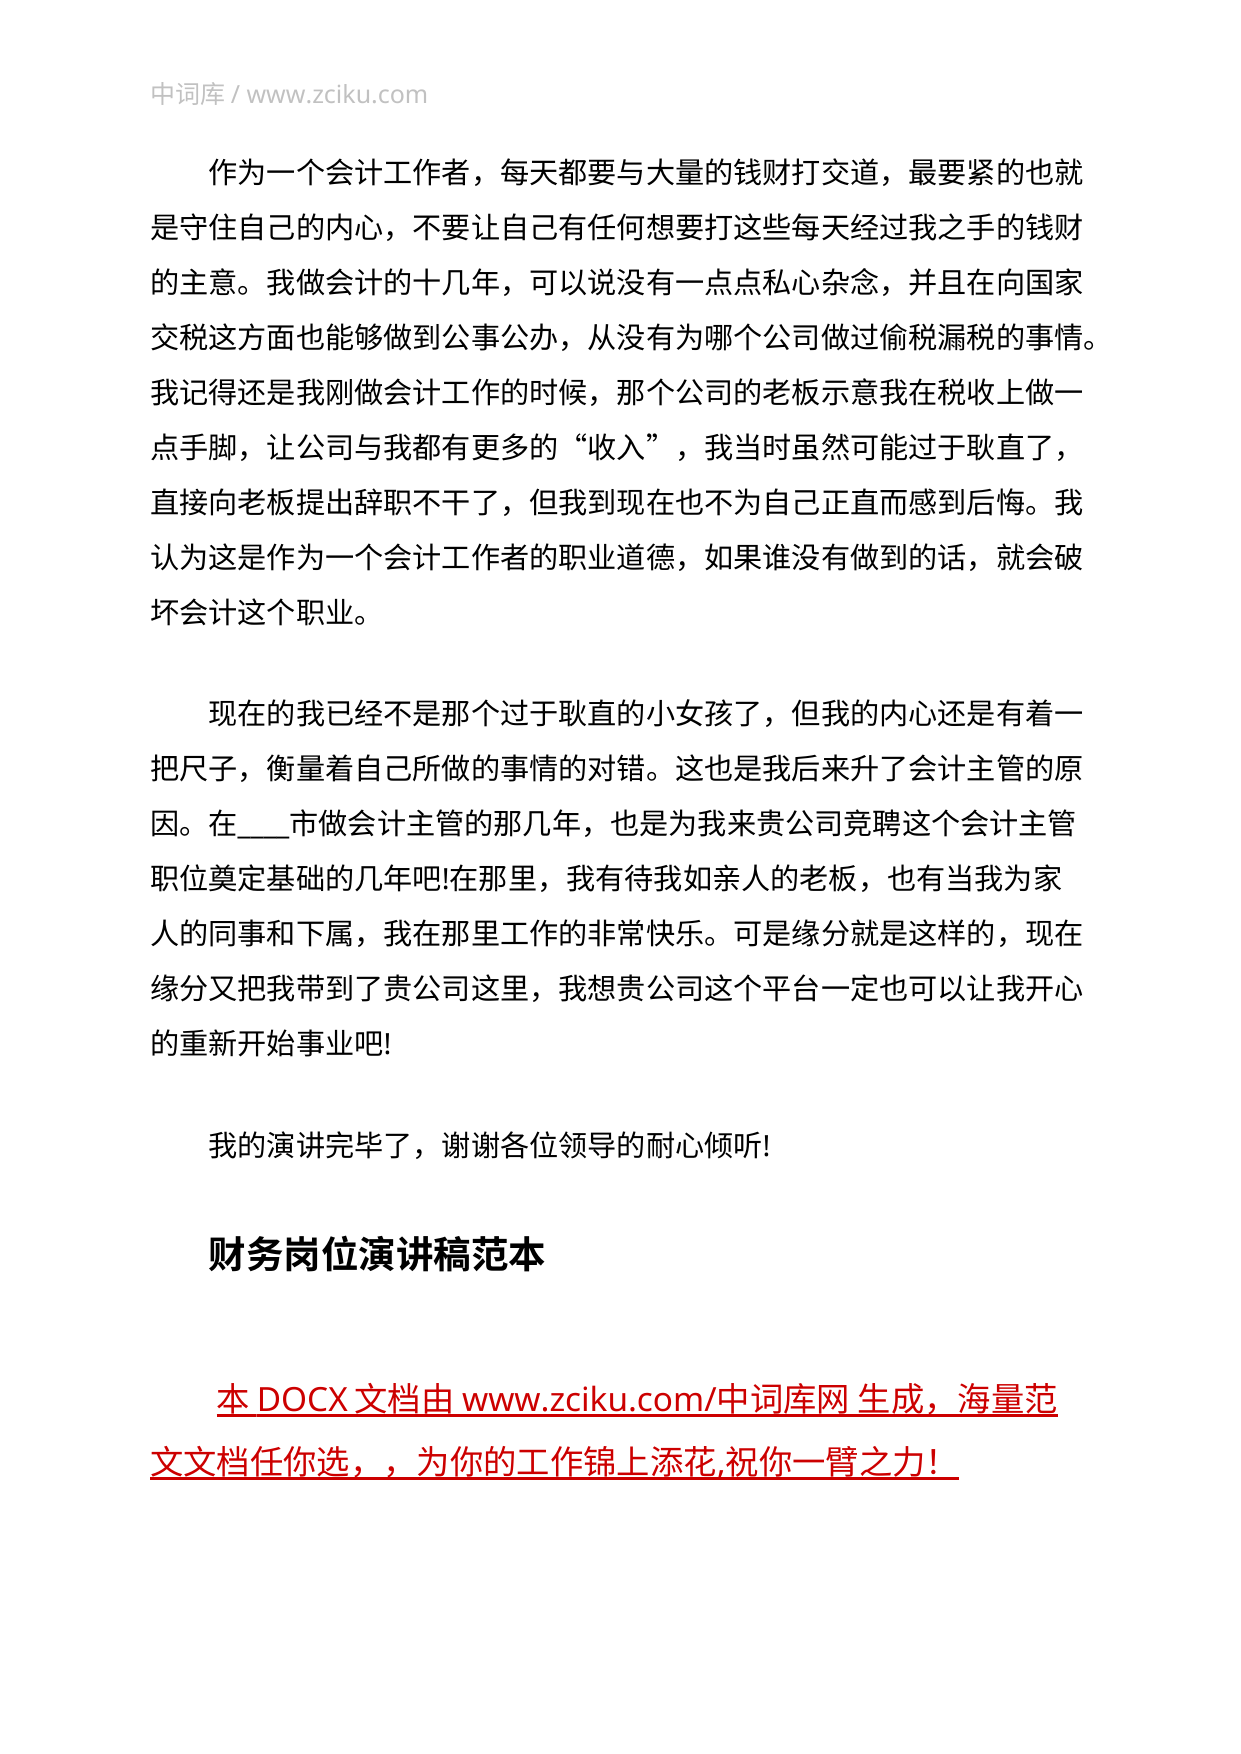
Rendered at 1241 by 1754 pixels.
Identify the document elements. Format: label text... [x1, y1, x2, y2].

text 现在的我已经不是那个过于耿直的小女孩了，但我的内心还是有着一把尺子，衡量着自己所做的事情的对错。这也是我后来升了会计主管的原因。在____市做会计主管的那几年，也是为我来贵公司竞聘这个会计主管职位奠定基础的几年吧!在那里，我有待我如亲人的老板，也有当我为家人的同事和下属，我在那里工作的非常快乐。可是缘分就是这样的，现在缘分又把我带到了贵公司这里，我想贵公司这个平台一定也可以让我开心的重新开始事业吧! [150, 691, 1090, 1063]
text 本DOCX文档由 www.zciku.com/中词库网 生成，海量范文文档任你选，，为你的工作锦上添花,祝你一臂之力！ [150, 1373, 1090, 1484]
text 作为一个会计工作者，每天都要与大量的钱财打交道，最要紧的也就是守住自己的内心，不要让自己有任何想要打这些每天经过我之手的钱财的主意。我做会计的十几年，可以说没有一点点私心杂念，并且在向国家交税这方面也能够做到公事公办，从没有为哪个公司做过偷税漏税的事情。我记得还是我刚做会计工作的时候，那个公司的老板示意我在税收上做一点手脚，让公司与我都有更多的“收入”，我当时虽然可能过于耿直了，直接向老板提出辞职不干了，但我到现在也不为自己正直而感到后悔。我认为这是作为一个会计工作者的职业道德，如果谁没有做到的话，就会破坏会计这个职业。 [150, 150, 1090, 631]
text 财务岗位演讲稿范本 [150, 1224, 1090, 1279]
text 我的演讲完毕了，谢谢各位领导的耐心倾听! [150, 1122, 1090, 1165]
